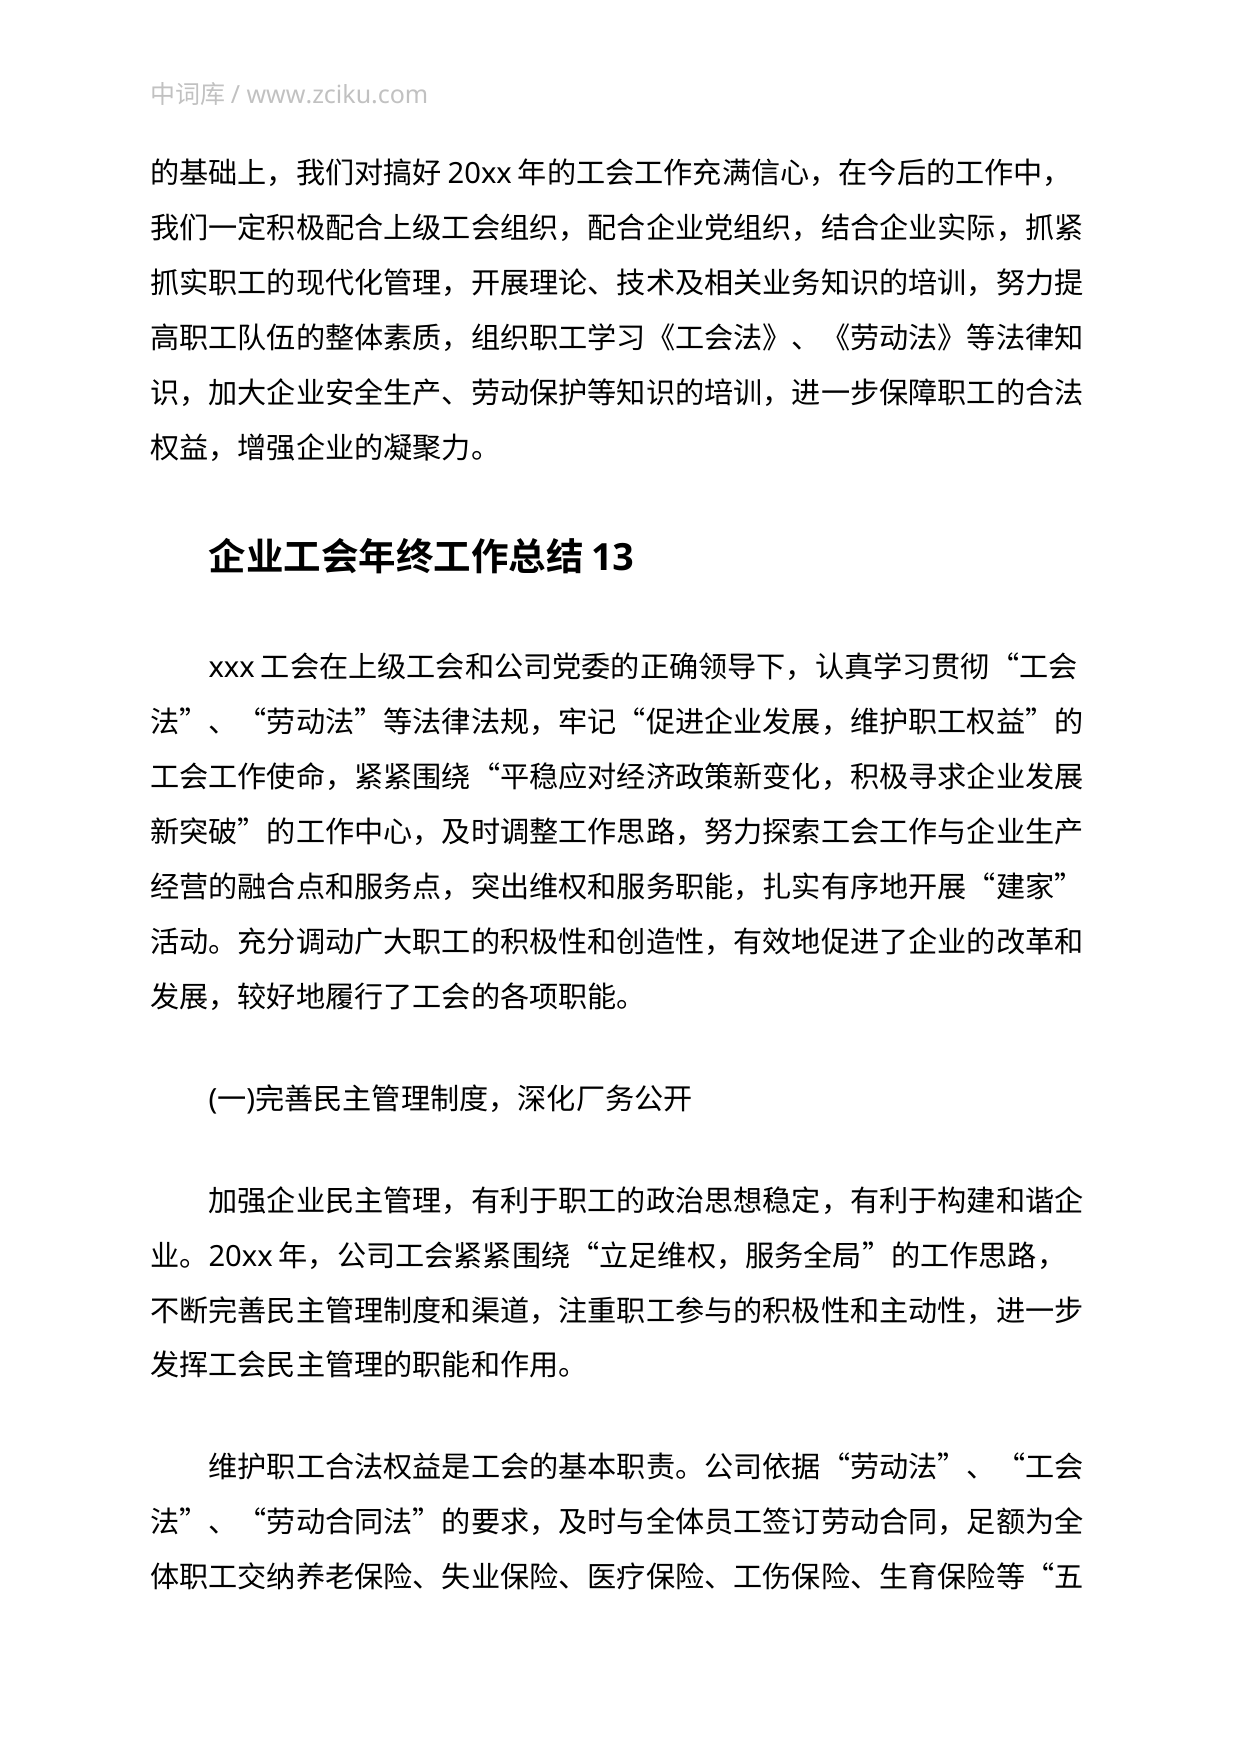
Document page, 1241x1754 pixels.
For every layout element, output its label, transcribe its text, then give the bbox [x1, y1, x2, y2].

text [150, 1444, 1090, 1596]
text 企业工会年终工作总结13 [150, 526, 1090, 581]
text xxx工会在上级工会和公司党委的正确领导下，认真学习贯彻“工会法”、“劳动法”等法律法规，牢记“促进企业发展，维护职工权益”的工会工作使命，紧紧围绕“平稳应对经济政策新变化，积极寻求企业发展新突破”的工作中心，及时调整工作思路，努力探索工会工作与企业生产经营的融合点和服务点，突出维权和服务职能，扎实有序地开展“建家”活动。充分调动广大职工的积极性和创造性，有效地促进了企业的改革和发展，较好地履行了工会的各项职能。 [150, 644, 1090, 1016]
text (一)完善民主管理制度，深化厂务公开 [150, 1075, 1090, 1118]
text 加强企业民主管理，有利于职工的政治思想稳定，有利于构建和谐企业。20xx年，公司工会紧紧围绕“立足维权，服务全局”的工作思路，不断完善民主管理制度和渠道，注重职工参与的积极性和主动性，进一步发挥工会民主管理的职能和作用。 [150, 1177, 1090, 1384]
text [150, 150, 1090, 467]
